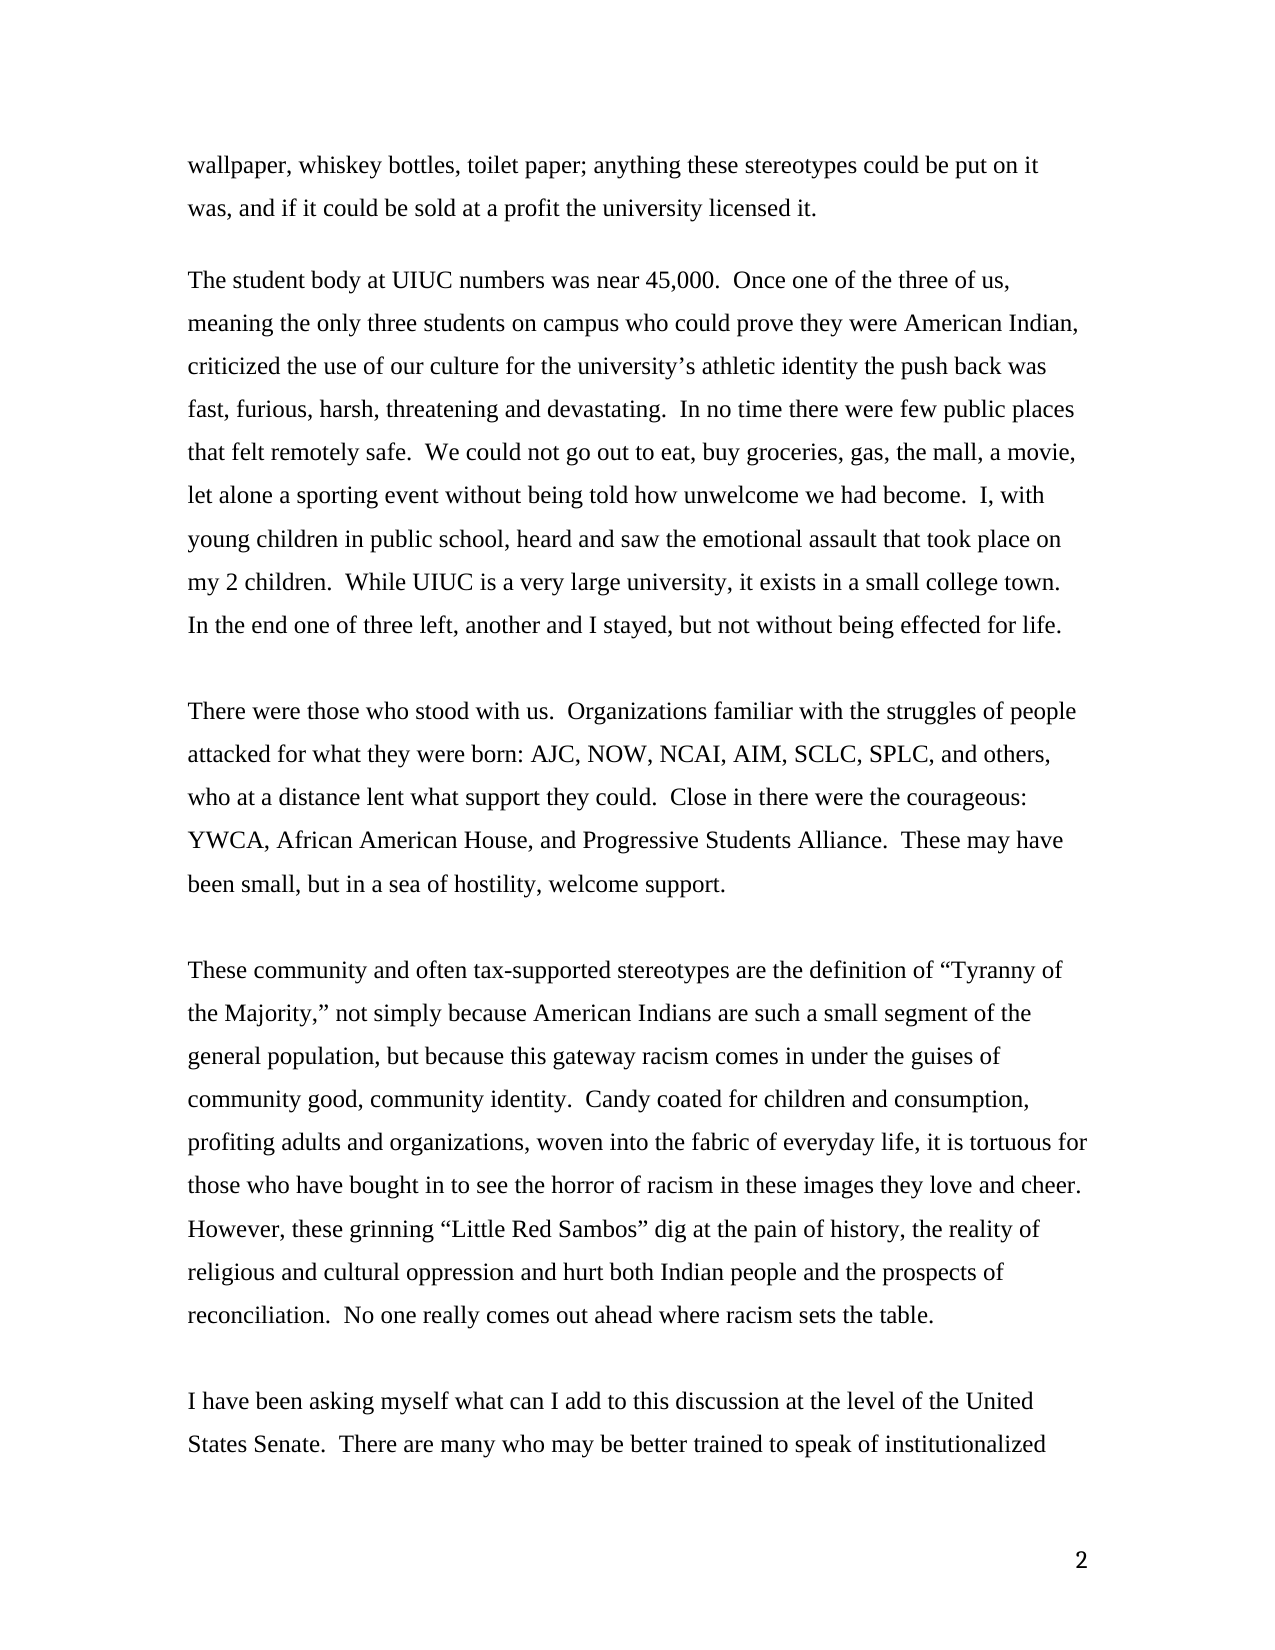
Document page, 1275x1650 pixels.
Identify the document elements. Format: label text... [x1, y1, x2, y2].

text There were those who stood with us. Organizations familiar with the struggles of people attacked for what they were born: AJC, NOW, NCAI, AIM, SCLC, SPLC, and others, who at a distance lent what support they could. Close in there were the courageous: YWCA, African American House, and Progressive Students Alliance. These may have been small, but in a sea of hostility, welcome support. [187, 696, 1087, 897]
text These community and often tax-supported stereotypes are the definition of “Tyranny of the Majority,” not simply because American Indians are such a small segment of the general population, but because this gateway racism comes in under the guises of community good, community identity. Candy coated for children and consumption, profiting adults and organizations, woven into the fabric of everyday life, it is tortuous for those who have bought in to see the horror of racism in these images they love and cheer. However, these grinning “Little Red Sambos” dig at the pain of history, the reality of religious and cultural oppression and hurt both Indian people and the prospects of reconciliation. No one really comes out ahead where racism sets the table. [187, 955, 1087, 1329]
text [187, 1386, 1087, 1458]
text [187, 150, 1087, 222]
text The student body at UIUC numbers was near 45,000. Once one of the three of us, meaning the only three students on campus who could prove they were American Indian, criticized the use of our culture for the university’s athletic identity the push back was fast, furious, harsh, threatening and devastating. In no time there were few public places that felt remotely safe. We could not go out to eat, buy groceries, gas, the mall, a movie, let alone a sporting event without being told how unwelcome we had become. I, with young children in public school, heard and saw the emotional assault that took place on my 2 children. While UIUC is a very large university, it exists in a small college town. In the end one of three left, another and I stayed, but not without being effected for life. [187, 265, 1087, 639]
